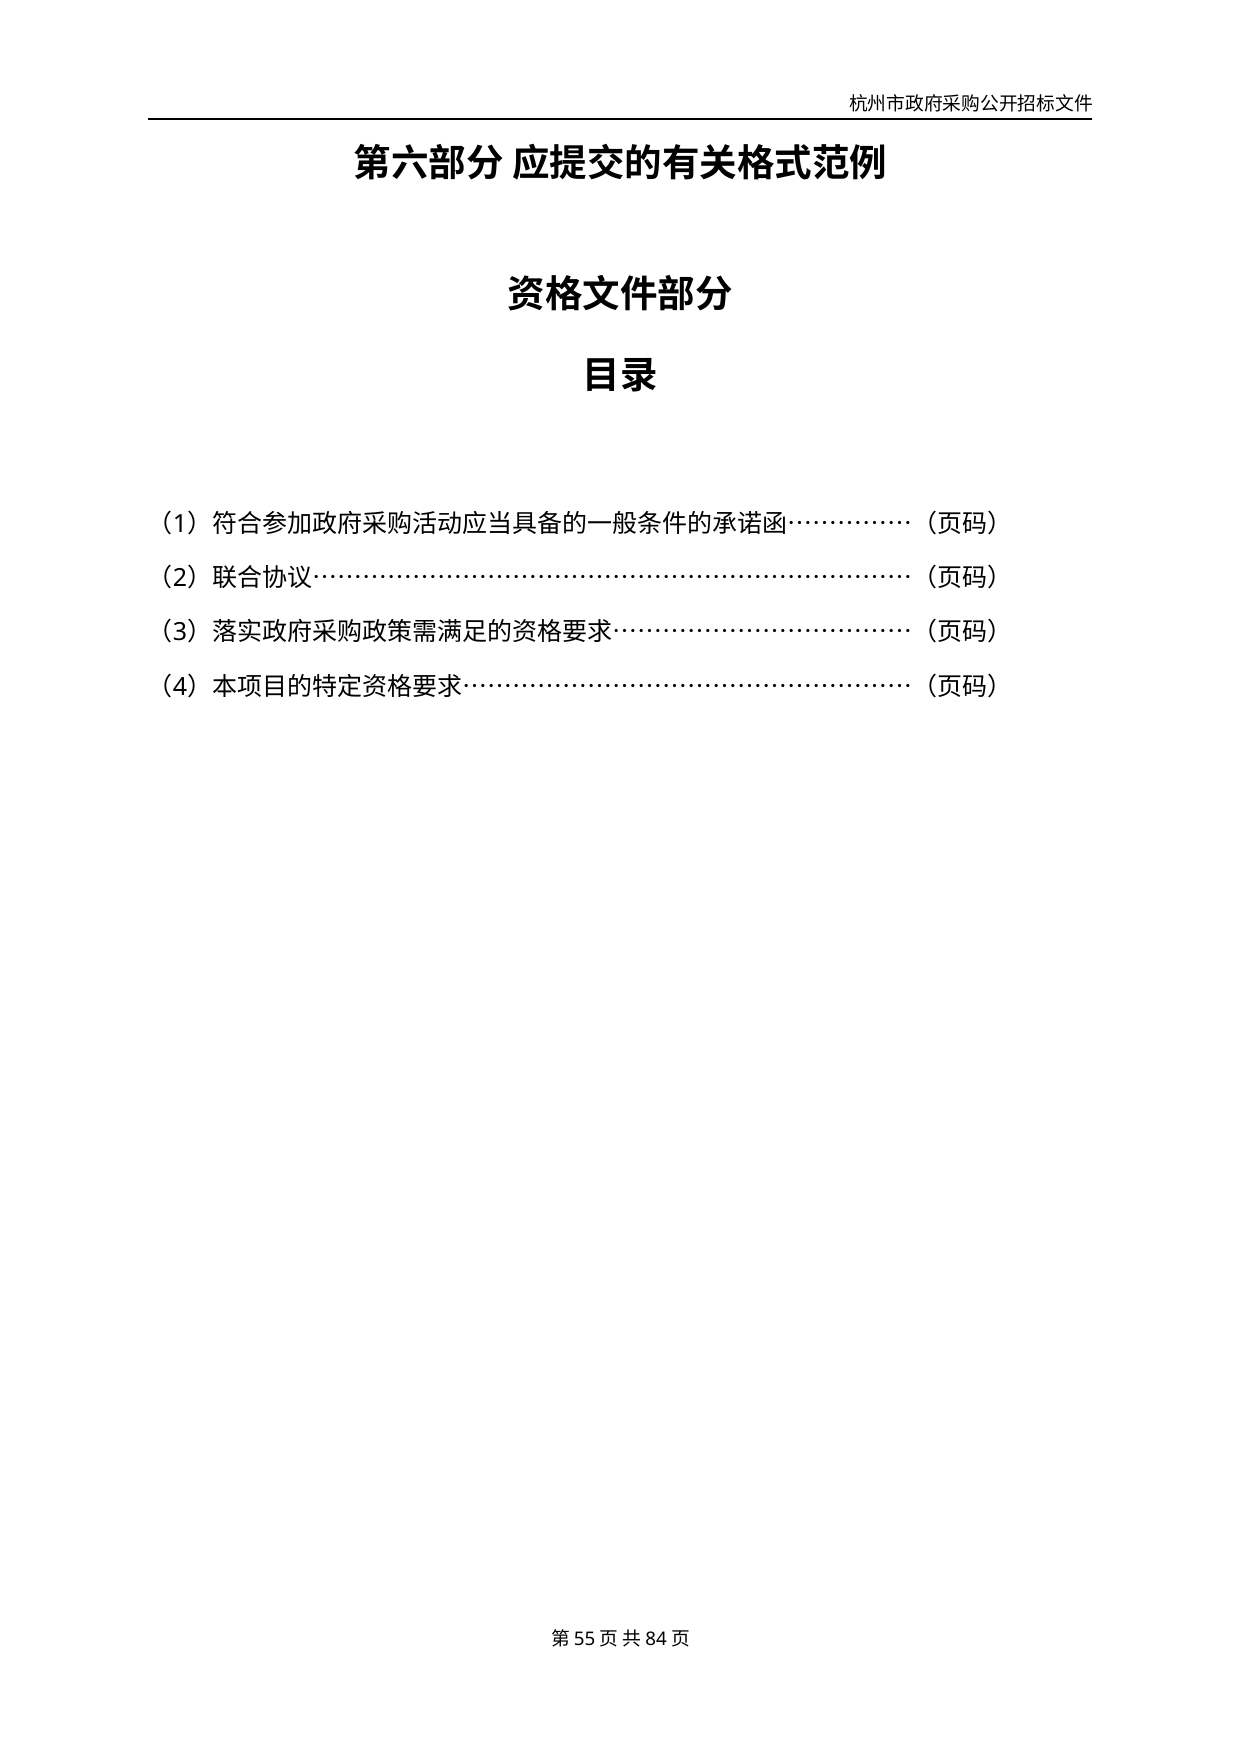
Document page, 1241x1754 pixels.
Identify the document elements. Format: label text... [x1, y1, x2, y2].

text 第六部分 应提交的有关格式范例 [148, 133, 1092, 187]
text 资格文件部分 [148, 264, 1092, 318]
text （2）联合协议………………………………………………………………（页码） [148, 557, 1092, 594]
text （3）落实政府采购政策需满足的资格要求………………………………（页码） [148, 612, 1092, 648]
text （4）本项目的特定资格要求………………………………………………（页码） [148, 666, 1092, 702]
text 目录 [148, 345, 1092, 399]
text （1）符合参加政府采购活动应当具备的一般条件的承诺函……………（页码） [148, 503, 1092, 539]
